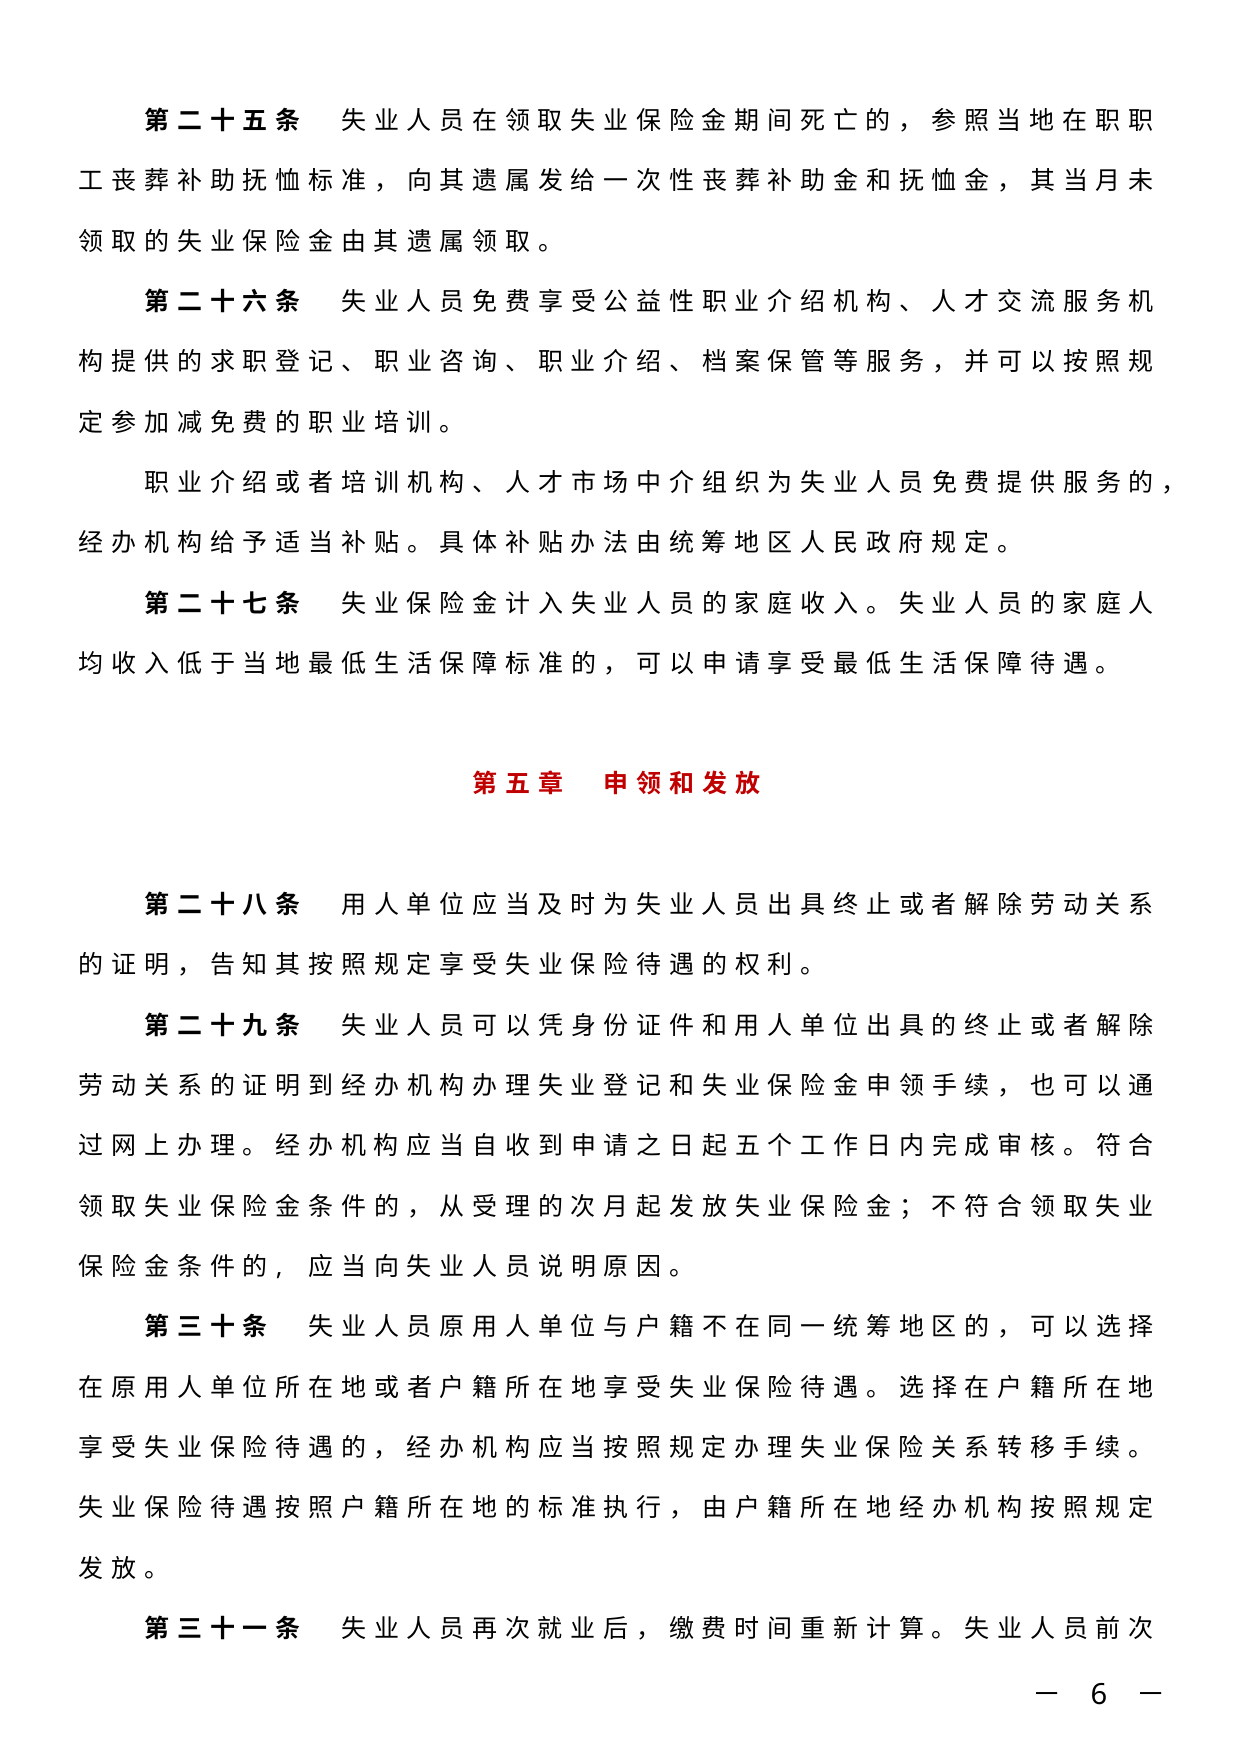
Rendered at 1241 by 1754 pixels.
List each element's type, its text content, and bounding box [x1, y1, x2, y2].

text 第二十八条 用人单位应当及时为失业人员出具终止或者解除劳动关系的证明，告知其按照规定享受失业保险待遇的权利。 [79, 873, 1161, 993]
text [79, 1596, 1161, 1657]
text 第二十七条 失业保险金计入失业人员的家庭收入。失业人员的家庭人均收入低于当地最低生活保障标准的，可以申请享受最低生活保障待遇。 [79, 571, 1161, 692]
text 第二十五条 失业人员在领取失业保险金期间死亡的，参照当地在职职工丧葬补助抚恤标准，向其遗属发给一次性丧葬补助金和抚恤金，其当月未领取的失业保险金由其遗属领取。 [79, 88, 1161, 269]
text 第五章 申领和发放 [79, 752, 1161, 812]
text 第三十条 失业人员原用人单位与户籍不在同一统筹地区的，可以选择在原用人单位所在地或者户籍所在地享受失业保险待遇。选择在户籍所在地享受失业保险待遇的，经办机构应当按照规定办理失业保险关系转移手续。失业保险待遇按照户籍所在地的标准执行，由户籍所在地经办机构按照规定发放。 [79, 1295, 1161, 1596]
text 第二十六条 失业人员免费享受公益性职业介绍机构、人才交流服务机构提供的求职登记、职业咨询、职业介绍、档案保管等服务，并可以按照规定参加减免费的职业培训。 [79, 269, 1161, 450]
text 职业介绍或者培训机构、人才市场中介组织为失业人员免费提供服务的，经办机构给予适当补贴。具体补贴办法由统筹地区人民政府规定。 [79, 450, 1161, 571]
text 第二十九条 失业人员可以凭身份证件和用人单位出具的终止或者解除劳动关系的证明到经办机构办理失业登记和失业保险金申领手续，也可以通过网上办理。经办机构应当自收到申请之日起五个工作日内完成审核。符合领取失业保险金条件的，从受理的次月起发放失业保险金；不符合领取失业保险金条件的,应当向失业人员说明原因。 [79, 993, 1161, 1295]
